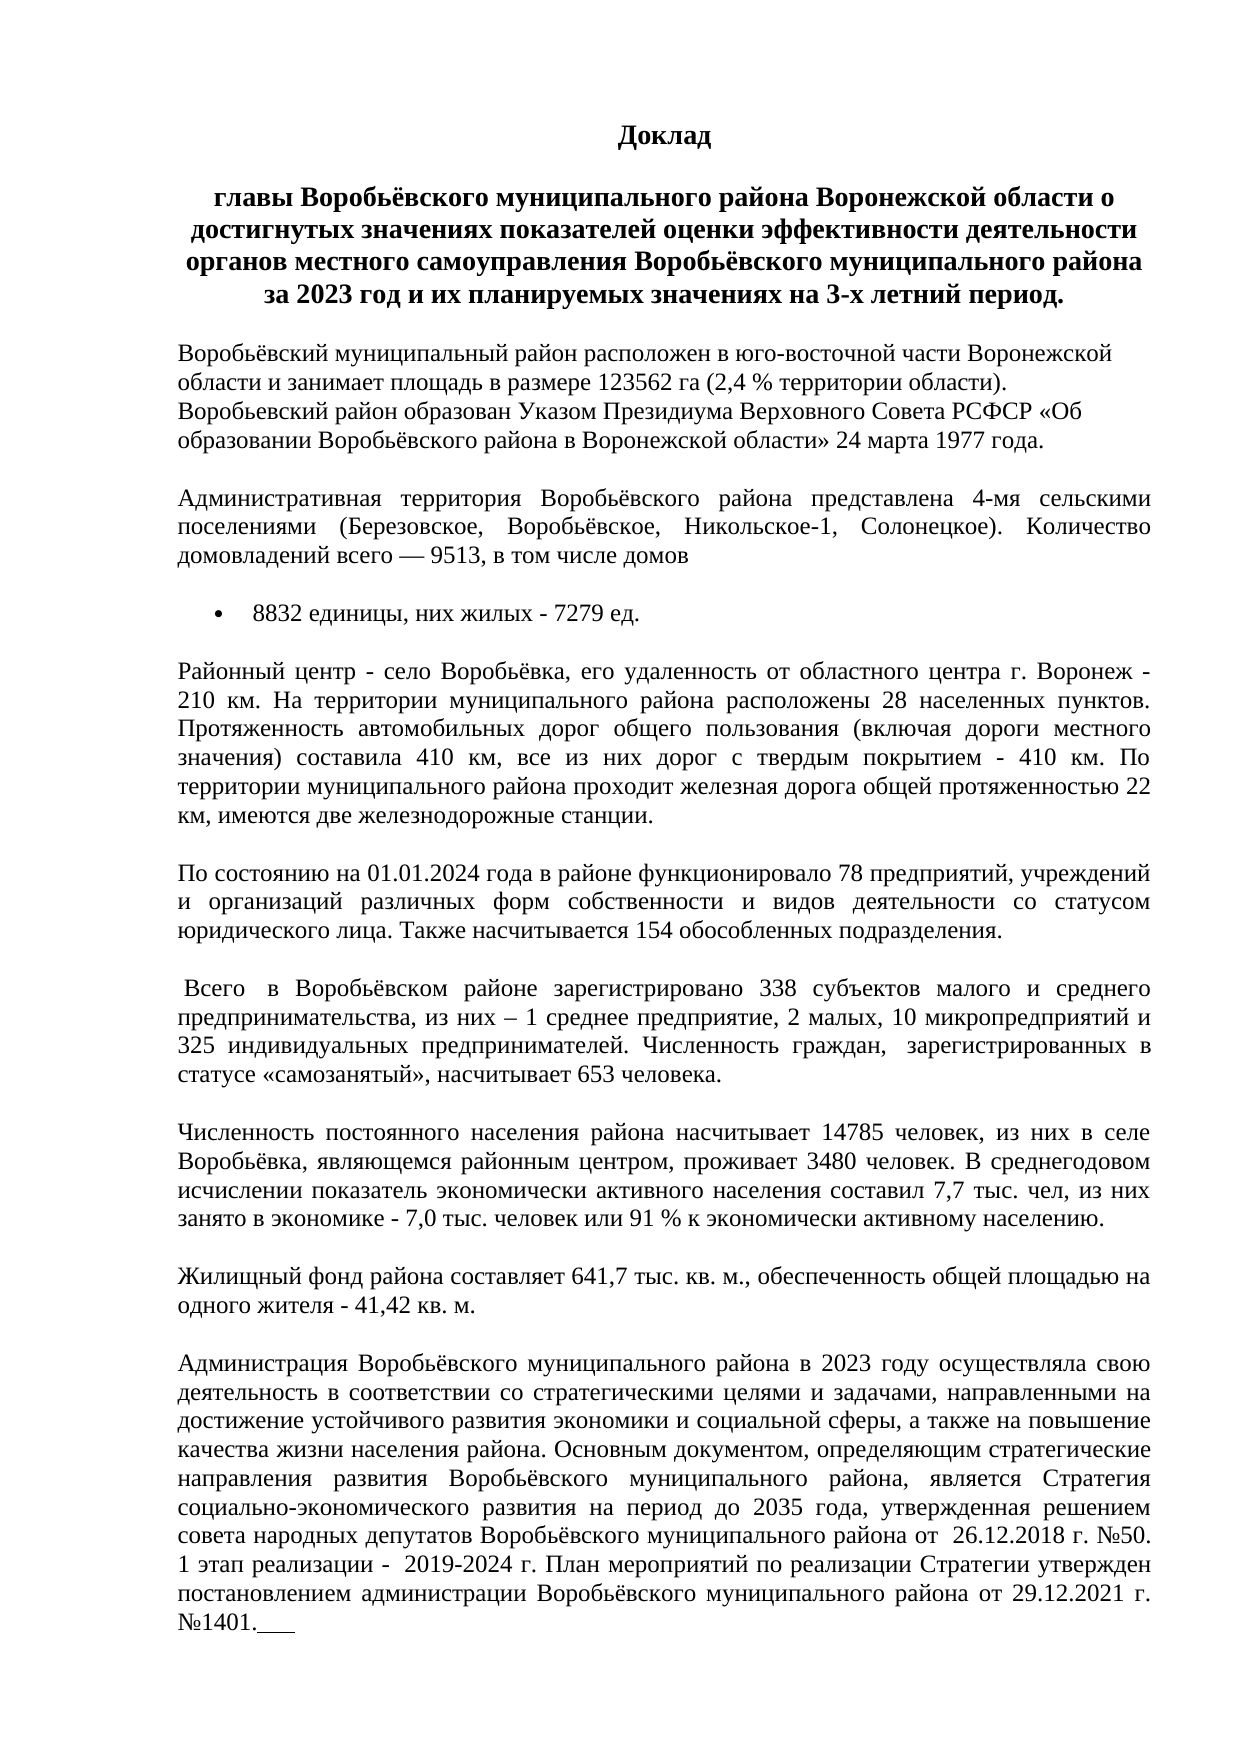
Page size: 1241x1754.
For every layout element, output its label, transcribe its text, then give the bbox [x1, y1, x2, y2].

text Доклад [177, 118, 1152, 151]
text Всего в Воробьёвском районе зарегистрировано 338 субъектов малого и среднего предпринимательства, из них – 1 среднее предприятие, 2 малых, 10 микропредприятий и 325 индивидуальных предпринимателей. Численность граждан, зарегистрированных в статусе «самозанятый», насчитывает 653 человека. [177, 973, 1152, 1088]
text Районный центр - село Воробьёвка, его удаленность от областного центра г. Воронеж - 210 км. На территории муниципального района расположены 28 населенных пунктов. Протяженность автомобильных дорог общего пользования (включая дороги местного значения) составила 410 км, все из них дорог с твердым покрытием - 410 км. По территории муниципального района проходит железная дорога общей протяженностью 22 км, имеются две железнодорожные станции. [177, 656, 1152, 828]
text По состоянию на 01.01.2024 года в районе функционировало 78 предприятий, учреждений и организаций различных форм собственности и видов деятельности со статусом юридического лица. Также насчитывается 154 обособленных подразделения. [177, 858, 1152, 944]
text Администрация Воробьёвского муниципального района в 2023 году осуществляла свою деятельность в соответствии со стратегическими целями и задачами, направленными на достижение устойчивого развития экономики и социальной сферы, а также на повышение качества жизни населения района. Основным документом, определяющим стратегические направления развития Воробьёвского муниципального района, является Стратегия социально-экономического развития на период до 2035 года, утвержденная решением совета народных депутатов Воробьёвского муниципального района от 26.12.2018 г. №50. 1 этап реализации - 2019-2024 г. План мероприятий по реализации Стратегии утвержден постановлением администрации Воробьёвского муниципального района от 29.12.2021 г. №1401. [177, 1348, 1152, 1636]
text Жилищный фонд района составляет 641,7 тыс. кв. м., обеспеченность общей площадью на одного жителя - 41,42 кв. м. [177, 1261, 1152, 1319]
text главы Воробьёвского муниципального района Воронежской области о достигнутых значениях показателей оценки эффективности деятельности органов местного самоуправления Воробьёвского муниципального района за 2023 год и их планируемых значениях на 3-х летний период. [177, 180, 1152, 309]
list 8832 единицы, них жилых - 7279 ед. [215, 598, 1152, 627]
text Воробьёвский муниципальный район расположен в юго-восточной части Воронежской области и занимает площадь в размере 123562 га (2,4 % территории области). Воробьевский район образован Указом Президиума Верховного Совета РСФСР «Об образовании Воробьёвского района в Воронежской области» 24 марта 1977 года. [177, 338, 1152, 453]
text Административная территория Воробьёвского района представлена 4-мя сельскими поселениями (Березовское, Воробьёвское, Никольское-1, Солонецкое). Количество домовладений всего — 9513, в том числе домов [177, 483, 1152, 569]
text Численность постоянного населения района насчитывает 14785 человек, из них в селе Воробьёвка, являющемся районным центром, проживает 3480 человек. В среднегодовом исчислении показатель экономически активного населения составил 7,7 тыс. чел, из них занято в экономике - 7,0 тыс. человек или 91 % к экономически активному населению. [177, 1117, 1152, 1232]
